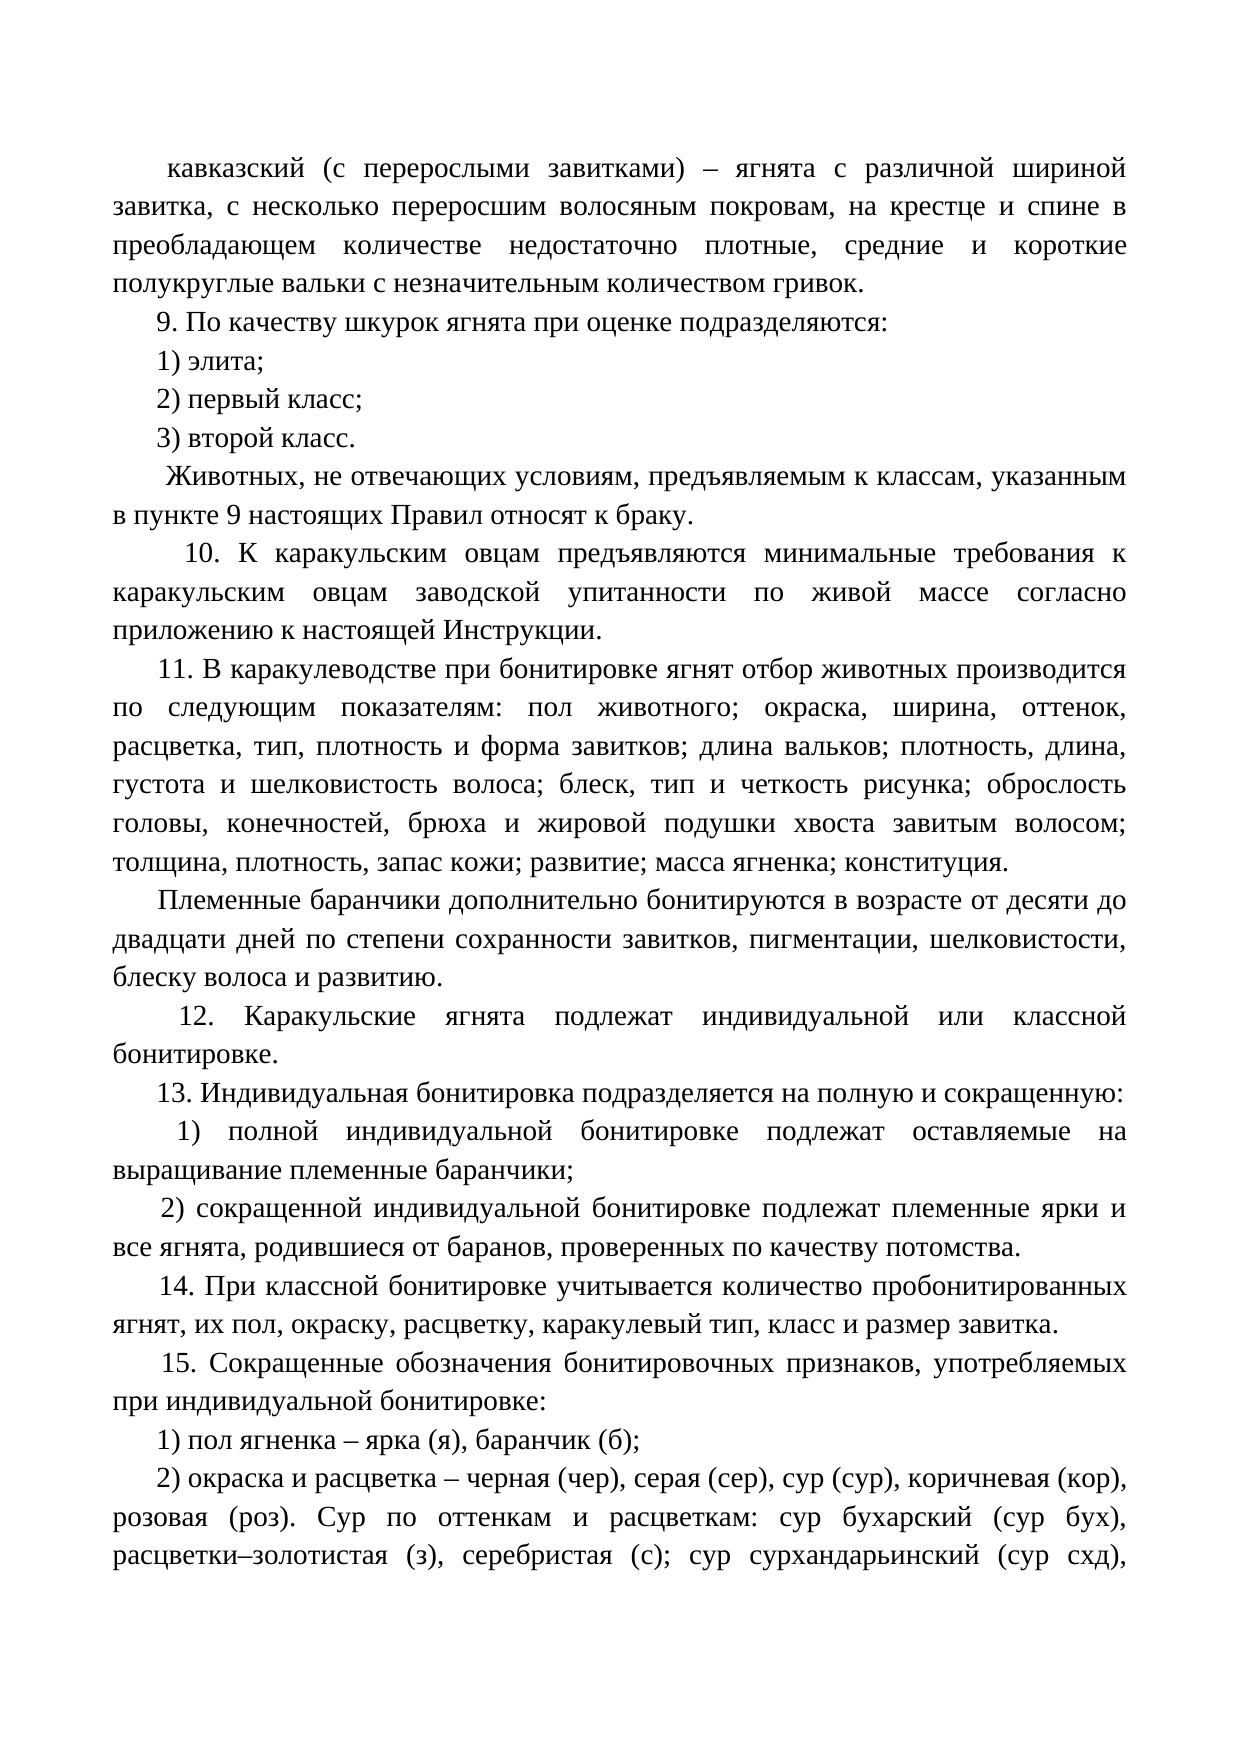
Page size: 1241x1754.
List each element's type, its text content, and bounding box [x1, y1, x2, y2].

text 3) второй класс. [112, 420, 1128, 453]
text 15. Сокращенные обозначения бонитировочных признаков, употребляемых при индивидуальной бонитировке: [112, 1345, 1128, 1417]
text 2) сокращенной индивидуальной бонитировке подлежат племенные ярки и все ягнята, родившиеся от баранов, проверенных по качеству потомства. [112, 1191, 1128, 1263]
text 13. Индивидуальная бонитировка подразделяется на полную и сокращенную: [112, 1075, 1128, 1108]
text 10. К каракульским овцам предъявляются минимальные требования к каракульским овцам заводской упитанности по живой массе согласно приложению к настоящей Инструкции. [112, 535, 1128, 646]
text 11. В каракулеводстве при бонитировке ягнят отбор животных производится по следующим показателям: пол животного; окраска, ширина, оттенок, расцветка, тип, плотность и форма завитков; длина вальков; плотность, длина, густота и шелковистость волоса; блеск, тип и четкость рисунка; оброслость головы, конечностей, брюха и жировой подушки хвоста завитым волосом; толщина, плотность, запас кожи; развитие; масса ягненка; конституция. [112, 651, 1128, 877]
text Племенные баранчики дополнительно бонитируются в возрасте от десяти до двадцати дней по степени сохранности завитков, пигментации, шелковистости, блеску волоса и развитию. [112, 882, 1128, 993]
text 9. По качеству шкурок ягнята при оценке подразделяются: [112, 304, 1128, 338]
text 12. Каракульские ягнята подлежат индивидуальной или классной бонитировке. [112, 998, 1128, 1070]
text 2) первый класс; [112, 381, 1128, 415]
text кавказский (с перерослыми завитками) – ягнята с различной шириной завитка, с несколько переросшим волосяным покровам, на крестце и спине в преобладающем количестве недостаточно плотные, средние и короткие полукруглые вальки с незначительным количеством гривок. [112, 150, 1128, 299]
text 1) элита; [112, 343, 1128, 376]
text 1) полной индивидуальной бонитировке подлежат оставляемые на выращивание племенные баранчики; [112, 1113, 1128, 1186]
text 14. При классной бонитировке учитывается количество пробонитированных ягнят, их пол, окраску, расцветку, каракулевый тип, класс и размер завитка. [112, 1268, 1128, 1340]
text Животных, не отвечающих условиям, предъявляемым к классам, указанным в пункте 9 настоящих Правил относят к браку. [112, 458, 1128, 530]
text 1) пол ягненка – ярка (я), баранчик (б); [112, 1422, 1128, 1455]
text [112, 1460, 1128, 1571]
